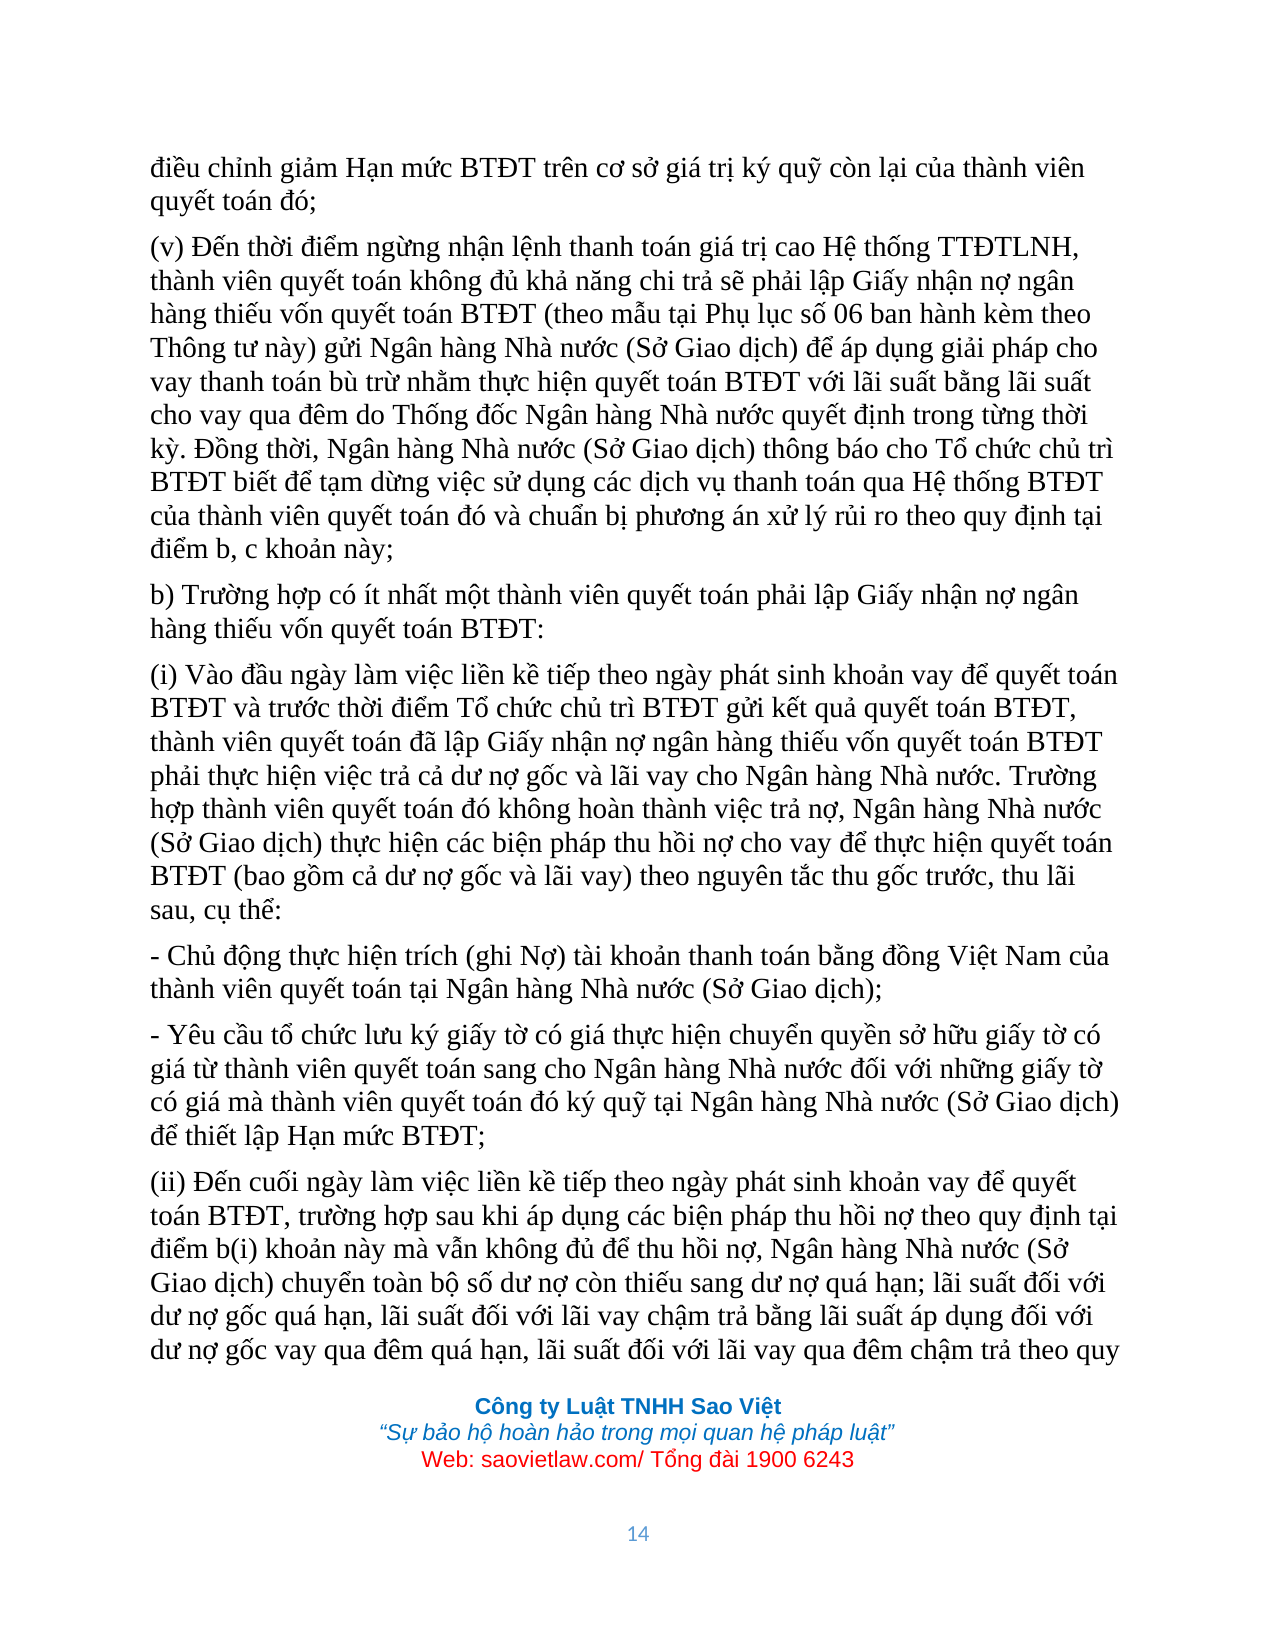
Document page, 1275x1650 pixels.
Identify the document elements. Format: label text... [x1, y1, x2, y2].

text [150, 150, 1125, 217]
text - Yêu cầu tổ chức lưu ký giấy tờ có giá thực hiện chuyển quyền sở hữu giấy tờ có giá từ thành viên quyết toán sang cho Ngân hàng Nhà nước đối với những giấy tờ có giá mà thành viên quyết toán đó ký quỹ tại Ngân hàng Nhà nước (Sở Giao dịch) để thiết lập Hạn mức BTĐT; [150, 1017, 1125, 1152]
text (i) Vào đầu ngày làm việc liền kề tiếp theo ngày phát sinh khoản vay để quyết toán BTĐT và trước thời điểm Tổ chức chủ trì BTĐT gửi kết quả quyết toán BTĐT, thành viên quyết toán đã lập Giấy nhận nợ ngân hàng thiếu vốn quyết toán BTĐT phải thực hiện việc trả cả dư nợ gốc và lãi vay cho Ngân hàng Nhà nước. Trường hợp thành viên quyết toán đó không hoàn thành việc trả nợ, Ngân hàng Nhà nước (Sở Giao dịch) thực hiện các biện pháp thu hồi nợ cho vay để thực hiện quyết toán BTĐT (bao gồm cả dư nợ gốc và lãi vay) theo nguyên tắc thu gốc trước, thu lãi sau, cụ thể: [150, 657, 1125, 925]
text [150, 1164, 1125, 1365]
text (v) Đến thời điểm ngừng nhận lệnh thanh toán giá trị cao Hệ thống TTĐTLNH, thành viên quyết toán không đủ khả năng chi trả sẽ phải lập Giấy nhận nợ ngân hàng thiếu vốn quyết toán BTĐT (theo mẫu tại Phụ lục số 06 ban hành kèm theo Thông tư này) gửi Ngân hàng Nhà nước (Sở Giao dịch) để áp dụng giải pháp cho vay thanh toán bù trừ nhằm thực hiện quyết toán BTĐT với lãi suất bằng lãi suất cho vay qua đêm do Thống đốc Ngân hàng Nhà nước quyết định trong từng thời kỳ. Đồng thời, Ngân hàng Nhà nước (Sở Giao dịch) thông báo cho Tổ chức chủ trì BTĐT biết để tạm dừng việc sử dụng các dịch vụ thanh toán qua Hệ thống BTĐT của thành viên quyết toán đó và chuẩn bị phương án xử lý rủi ro theo quy định tại điểm b, c khoản này; [150, 229, 1125, 565]
text b) Trường hợp có ít nhất một thành viên quyết toán phải lập Giấy nhận nợ ngân hàng thiếu vốn quyết toán BTĐT: [150, 577, 1125, 644]
text - Chủ động thực hiện trích (ghi Nợ) tài khoản thanh toán bằng đồng Việt Nam của thành viên quyết toán tại Ngân hàng Nhà nước (Sở Giao dịch); [150, 938, 1125, 1005]
